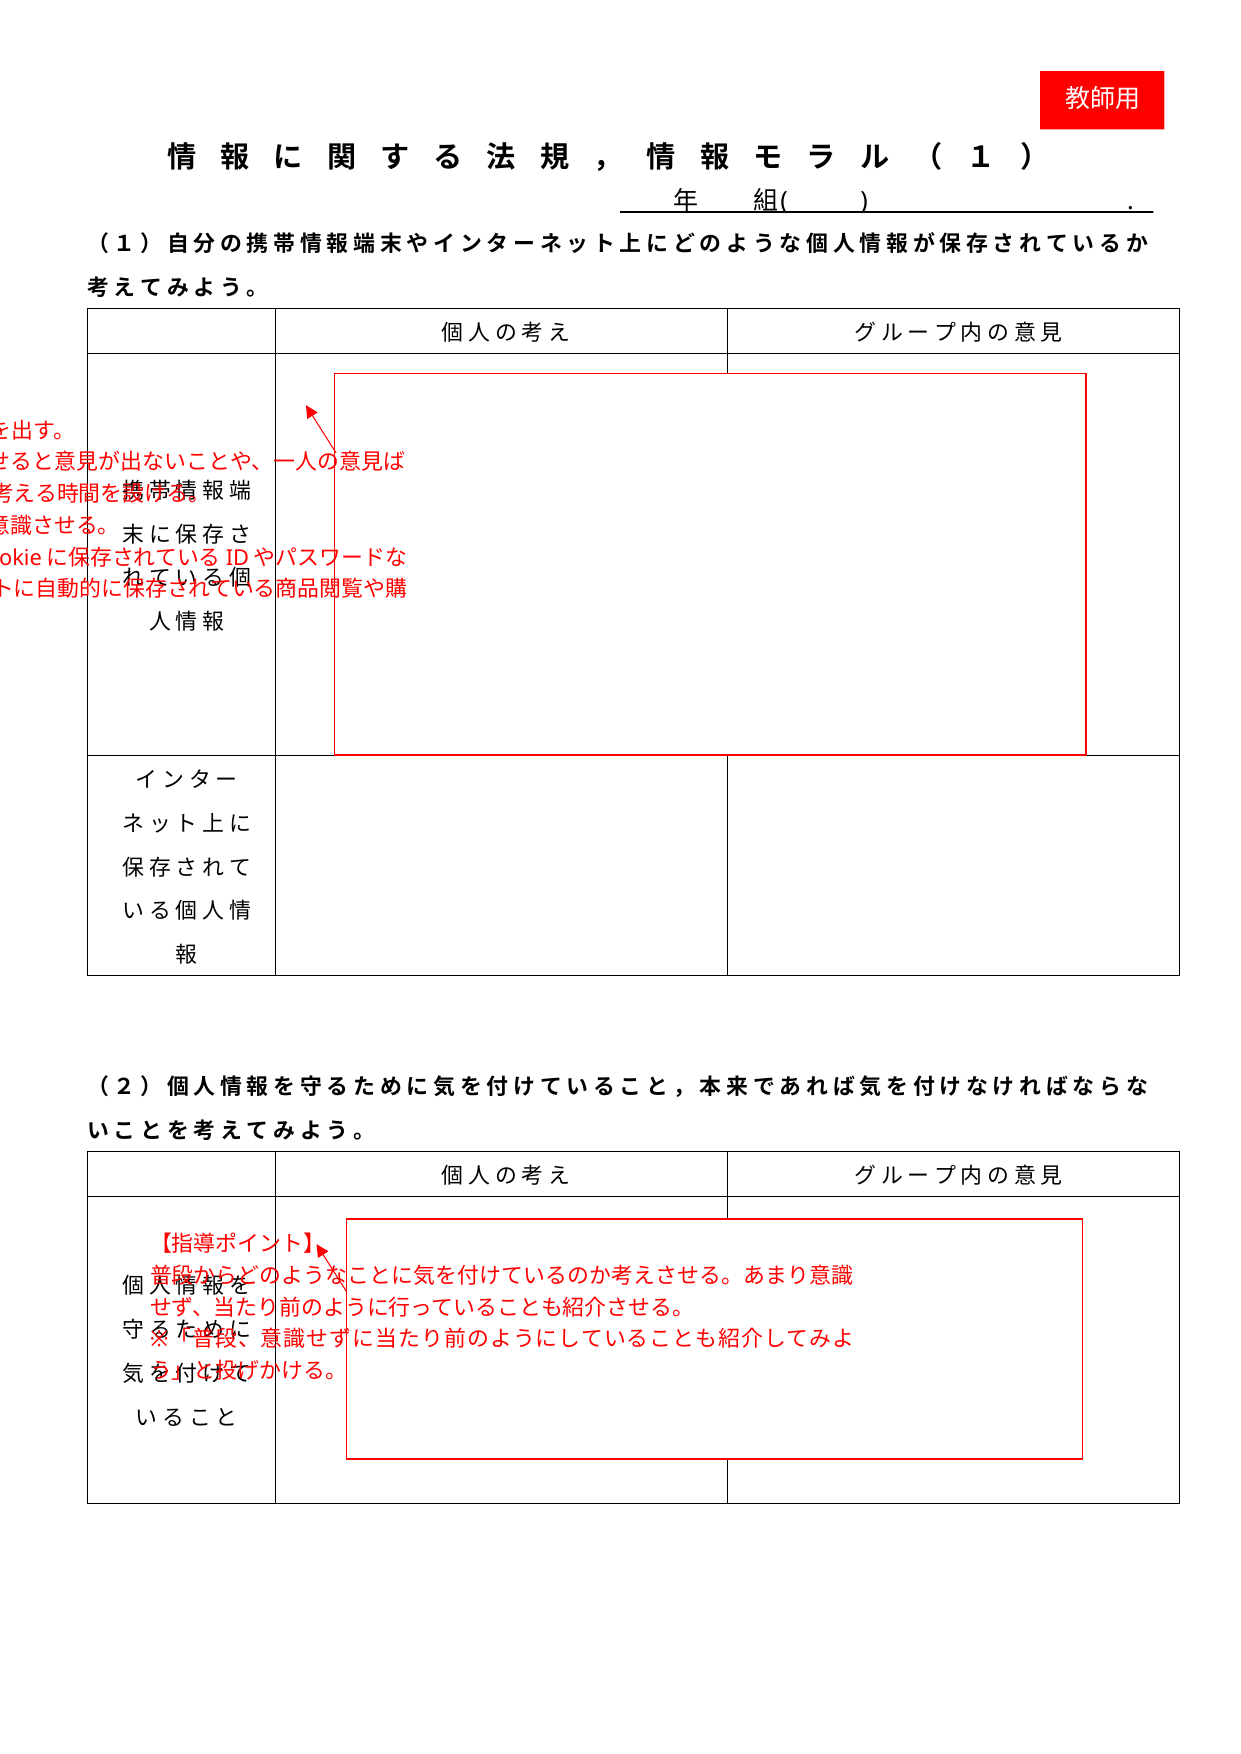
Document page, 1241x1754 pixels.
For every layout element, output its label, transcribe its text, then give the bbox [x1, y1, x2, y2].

table_header 個人の考え [276, 309, 727, 353]
table_cell [276, 1197, 727, 1503]
table_cell 携帯情報端末に保存されている個人情報 [88, 354, 275, 755]
text 年 組( ) . [87, 177, 1153, 220]
table_cell [728, 1197, 1179, 1503]
table_header グループ内の意見 [728, 309, 1179, 353]
table_cell インターネット上に保存されている個人情報 [88, 756, 275, 975]
table_cell [728, 354, 1179, 755]
table_header グループ内の意見 [728, 1152, 1179, 1196]
table_header [88, 309, 275, 353]
table_cell [728, 756, 1179, 975]
text （１）自分の携帯情報端末やインターネット上にどのような個人情報が保存されているか考えてみよう。 [87, 220, 1153, 308]
table_header 個人の考え [276, 1152, 727, 1196]
table_header [88, 1152, 275, 1196]
table_cell [276, 354, 727, 755]
text （２）個人情報を守るために気を付けていること，本来であれば気を付けなければならないことを考えてみよう。 [87, 1063, 1153, 1151]
table_cell 個人情報を守るために気を付けていること [88, 1197, 275, 1503]
text 情報に関する法規，情報モラル（１） [87, 133, 1153, 177]
table_cell [276, 756, 727, 975]
